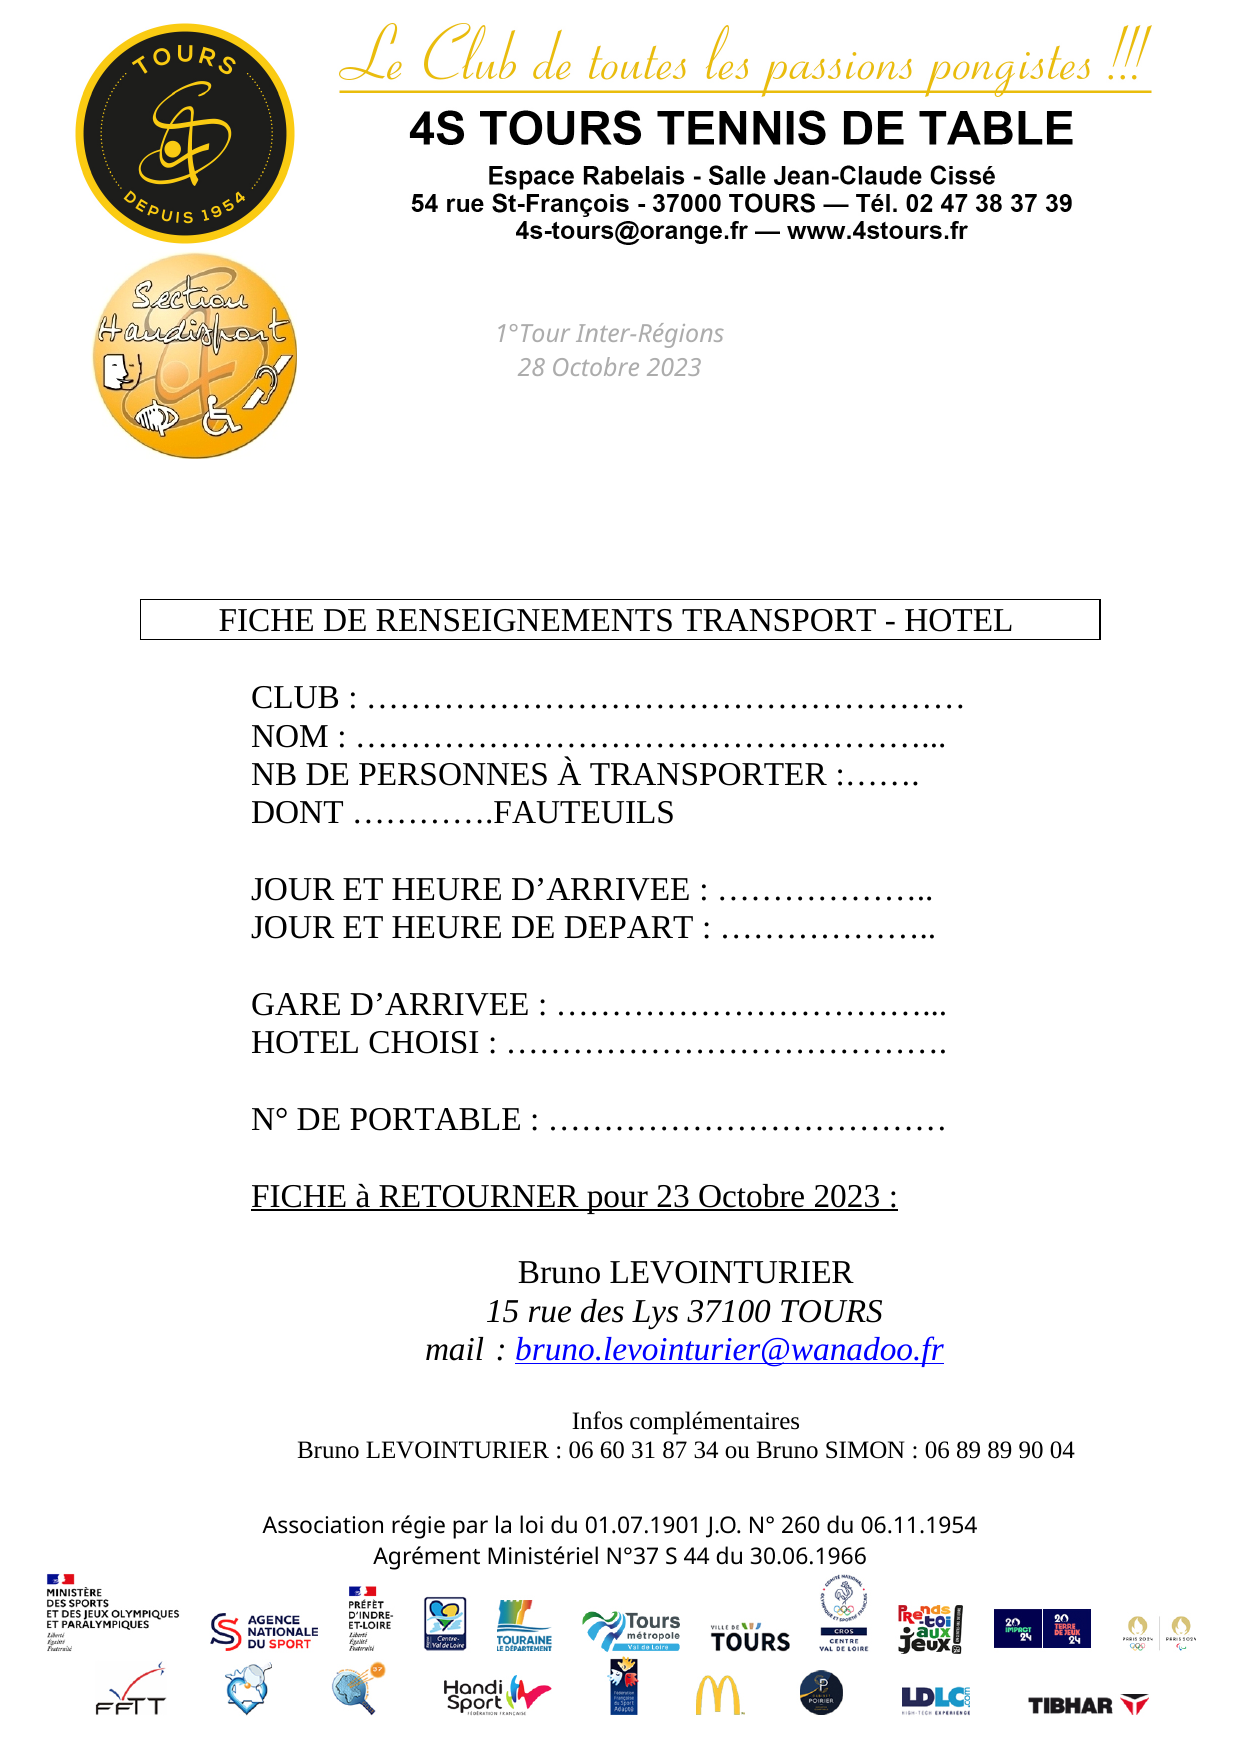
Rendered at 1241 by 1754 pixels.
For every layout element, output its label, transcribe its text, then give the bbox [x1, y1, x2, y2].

text Bruno LEVOINTURIER : 06 60 31 87 34 ou Bruno SIMON : 06 89 89 90 04 [161, 1435, 1211, 1464]
text DONT ………….FAUTEUILS [251, 793, 1211, 831]
text Bruno LEVOINTURIER [161, 1253, 1211, 1291]
text 15 rue des Lys 37100 TOURS [161, 1291, 1211, 1329]
text FICHE à RETOURNER pour 23 Octobre 2023 : [177, 1176, 1211, 1214]
table_header FICHE DE RENSEIGNEMENTS TRANSPORT - HOTEL [141, 600, 1099, 638]
text CLUB : ……………………………………………… NOM : ……………………………………………... [251, 678, 1211, 754]
text mail : bruno.levointurier@wanadoo.fr [161, 1329, 1211, 1368]
text GARE D’ARRIVEE : ……………………………... [251, 984, 1211, 1023]
text JOUR ET HEURE DE DEPART : ……………….. [251, 908, 1211, 946]
text JOUR ET HEURE D’ARRIVEE : ……………….. [251, 869, 1211, 908]
text HOTEL CHOISI : …………………………………. [177, 1023, 1211, 1061]
text Infos complémentaires [161, 1406, 1211, 1435]
picture [29, 14, 1211, 459]
text N° DE PORTABLE : ……………………………… [177, 1099, 1211, 1138]
text NB DE PERSONNES À TRANSPORTER :……. [177, 754, 1211, 793]
picture [29, 1571, 1211, 1718]
